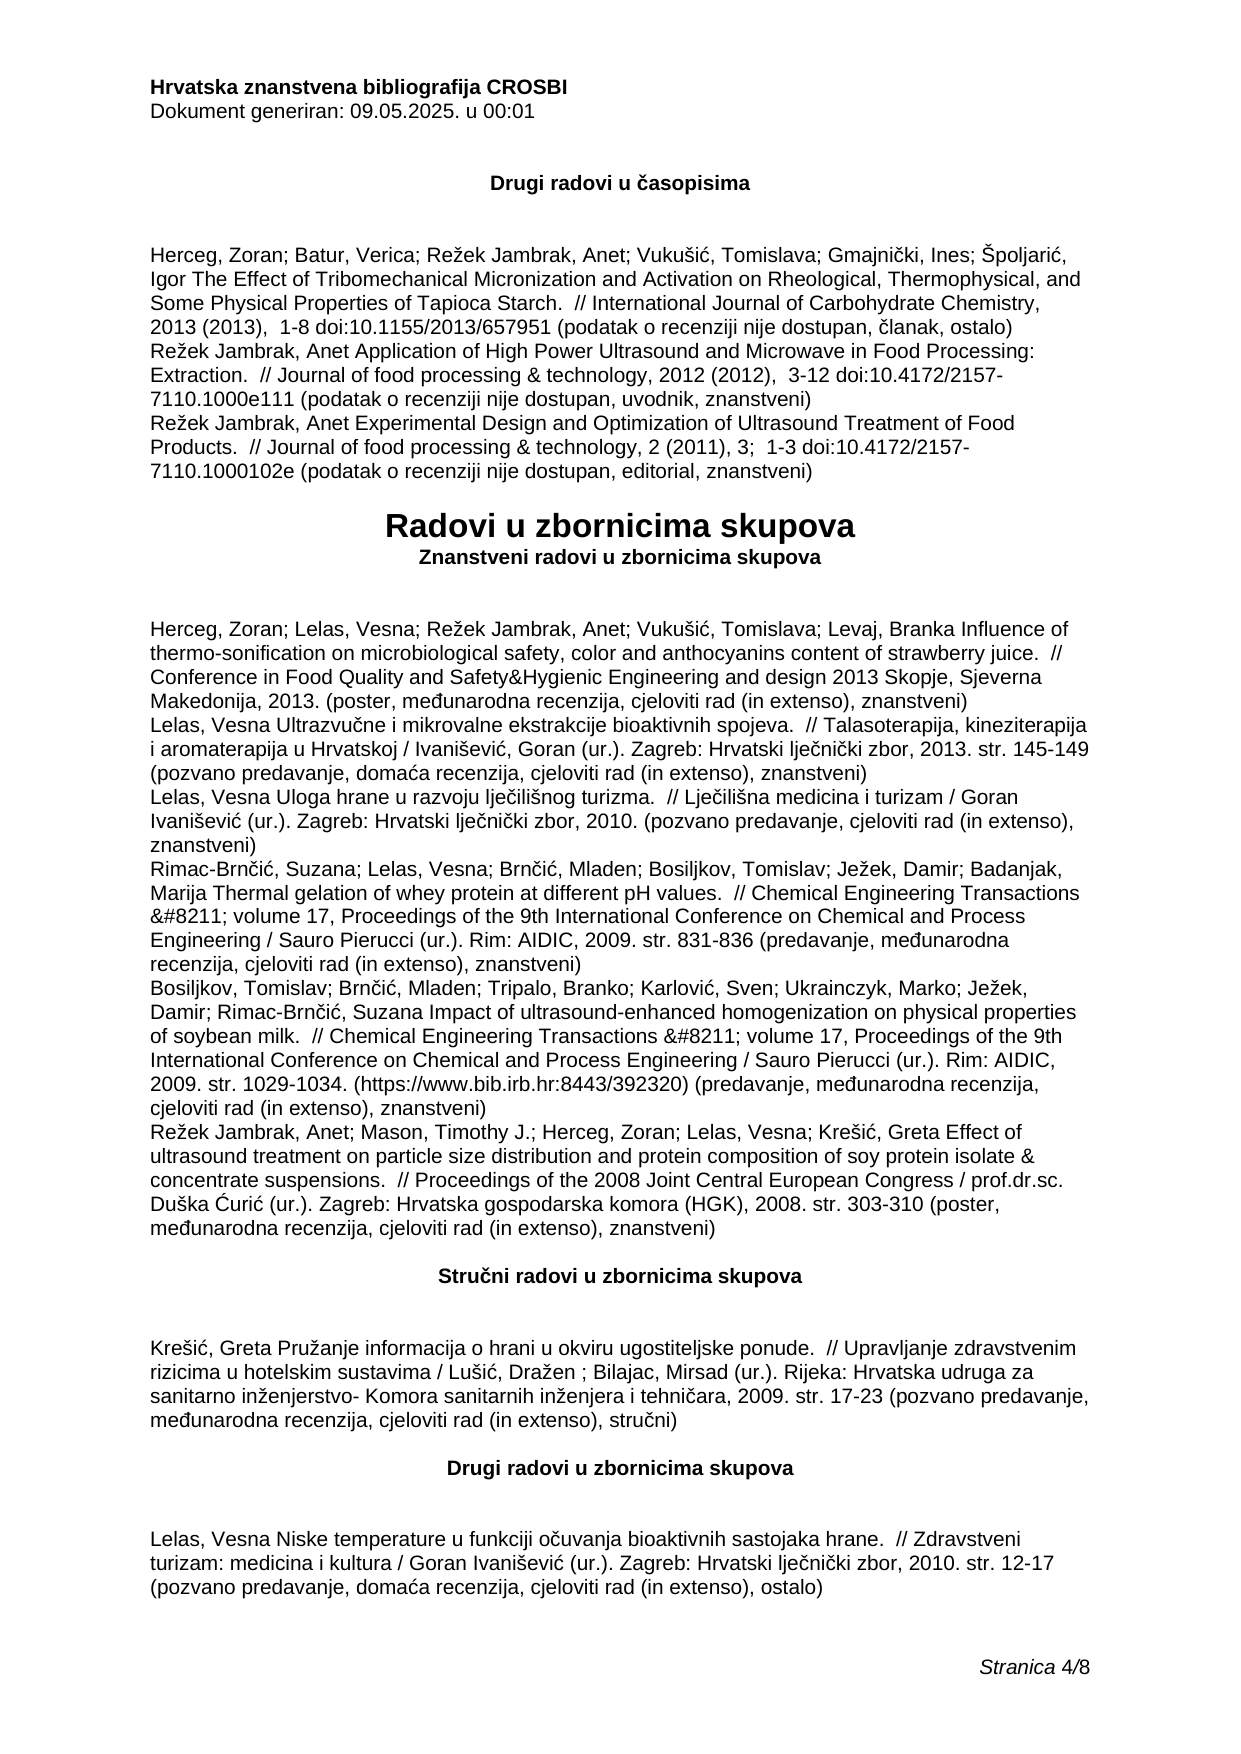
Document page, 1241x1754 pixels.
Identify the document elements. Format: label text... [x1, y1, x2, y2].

text Rimac-Brnčić, Suzana; Lelas, Vesna; Brnčić, Mladen; Bosiljkov, Tomislav; Ježek, Damir; Badanjak, Marija [150, 856, 1090, 976]
text Režek Jambrak, Anet; Mason, Timothy J.; Herceg, Zoran; Lelas, Vesna; Krešić, Greta [150, 1120, 1090, 1240]
subtitle Radovi u zbornicima skupova [150, 506, 1090, 545]
text Lelas, Vesna [150, 784, 1090, 856]
subtitle Drugi radovi u zbornicima skupova [150, 1455, 1090, 1479]
text Režek Jambrak, Anet [150, 411, 1090, 482]
text Režek Jambrak, Anet [150, 339, 1090, 411]
text Herceg, Zoran; Batur, Verica; Režek Jambrak, Anet; Vukušić, Tomislava; Gmajnički, Ines; Špoljarić, Igor [150, 243, 1090, 339]
text Lelas, Vesna [150, 713, 1090, 784]
subtitle Drugi radovi u časopisima [150, 171, 1090, 195]
text Krešić, Greta [150, 1336, 1090, 1431]
text Lelas, Vesna [150, 1527, 1090, 1599]
subtitle Stručni radovi u zbornicima skupova [150, 1264, 1090, 1288]
text Bosiljkov, Tomislav; Brnčić, Mladen; Tripalo, Branko; Karlović, Sven; Ukrainczyk, Marko; Ježek, Damir; Rimac-Brnčić, Suzana [150, 976, 1090, 1120]
subtitle Znanstveni radovi u zbornicima skupova [150, 545, 1090, 569]
text Herceg, Zoran; Lelas, Vesna; Režek Jambrak, Anet; Vukušić, Tomislava; Levaj, Branka [150, 617, 1090, 713]
